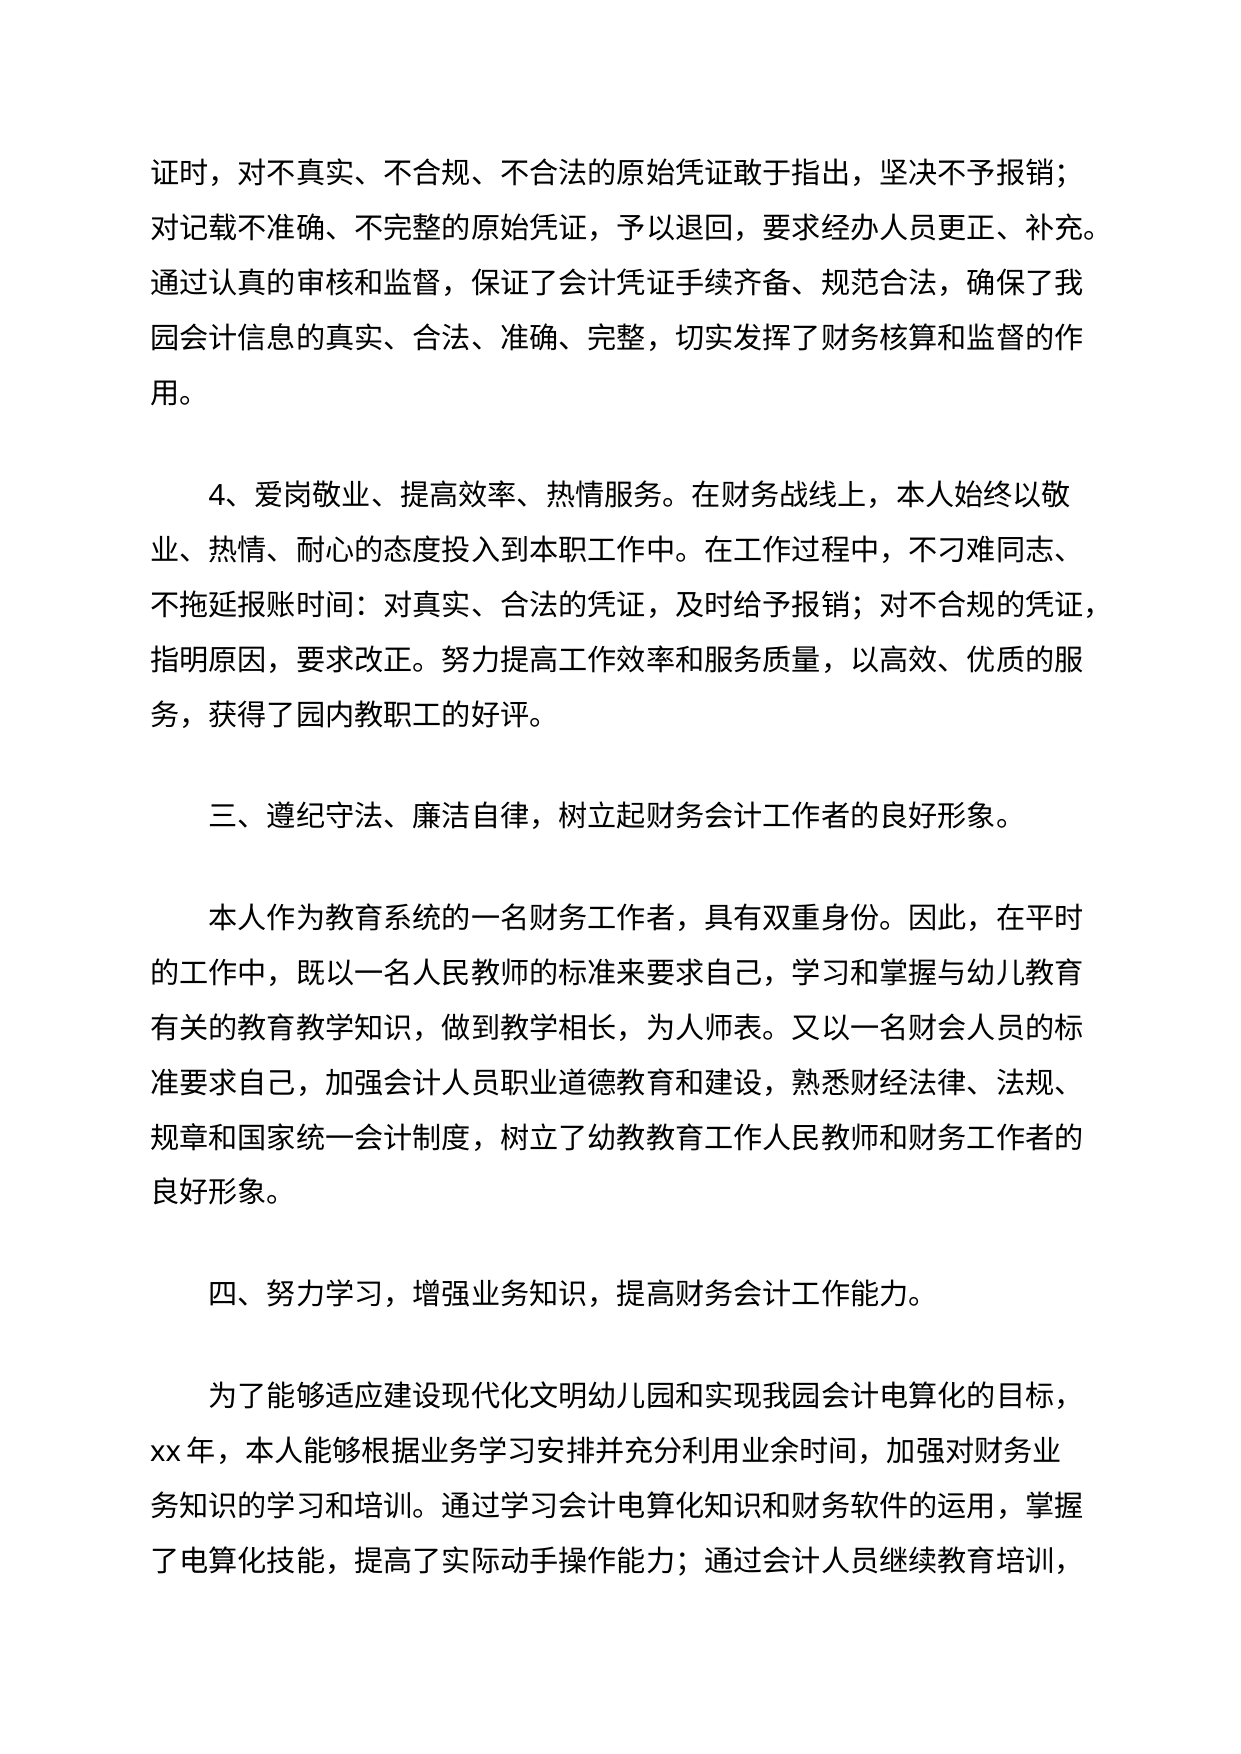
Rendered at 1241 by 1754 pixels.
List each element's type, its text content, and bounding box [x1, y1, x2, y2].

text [150, 150, 1090, 412]
text 本人作为教育系统的一名财务工作者，具有双重身份。因此，在平时的工作中，既以一名人民教师的标准来要求自己，学习和掌握与幼儿教育有关的教育教学知识，做到教学相长，为人师表。又以一名财会人员的标准要求自己，加强会计人员职业道德教育和建设，熟悉财经法律、法规、规章和国家统一会计制度，树立了幼教教育工作人民教师和财务工作者的良好形象。 [150, 894, 1090, 1211]
text 三、遵纪守法、廉洁自律，树立起财务会计工作者的良好形象。 [150, 793, 1090, 835]
text 四、努力学习，增强业务知识，提高财务会计工作能力。 [150, 1271, 1090, 1313]
text 4、爱岗敬业、提高效率、热情服务。在财务战线上，本人始终以敬业、热情、耐心的态度投入到本职工作中。在工作过程中，不刁难同志、不拖延报账时间：对真实、合法的凭证，及时给予报销；对不合规的凭证，指明原因，要求改正。努力提高工作效率和服务质量，以高效、优质的服务，获得了园内教职工的好评。 [150, 471, 1090, 733]
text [150, 1373, 1090, 1580]
